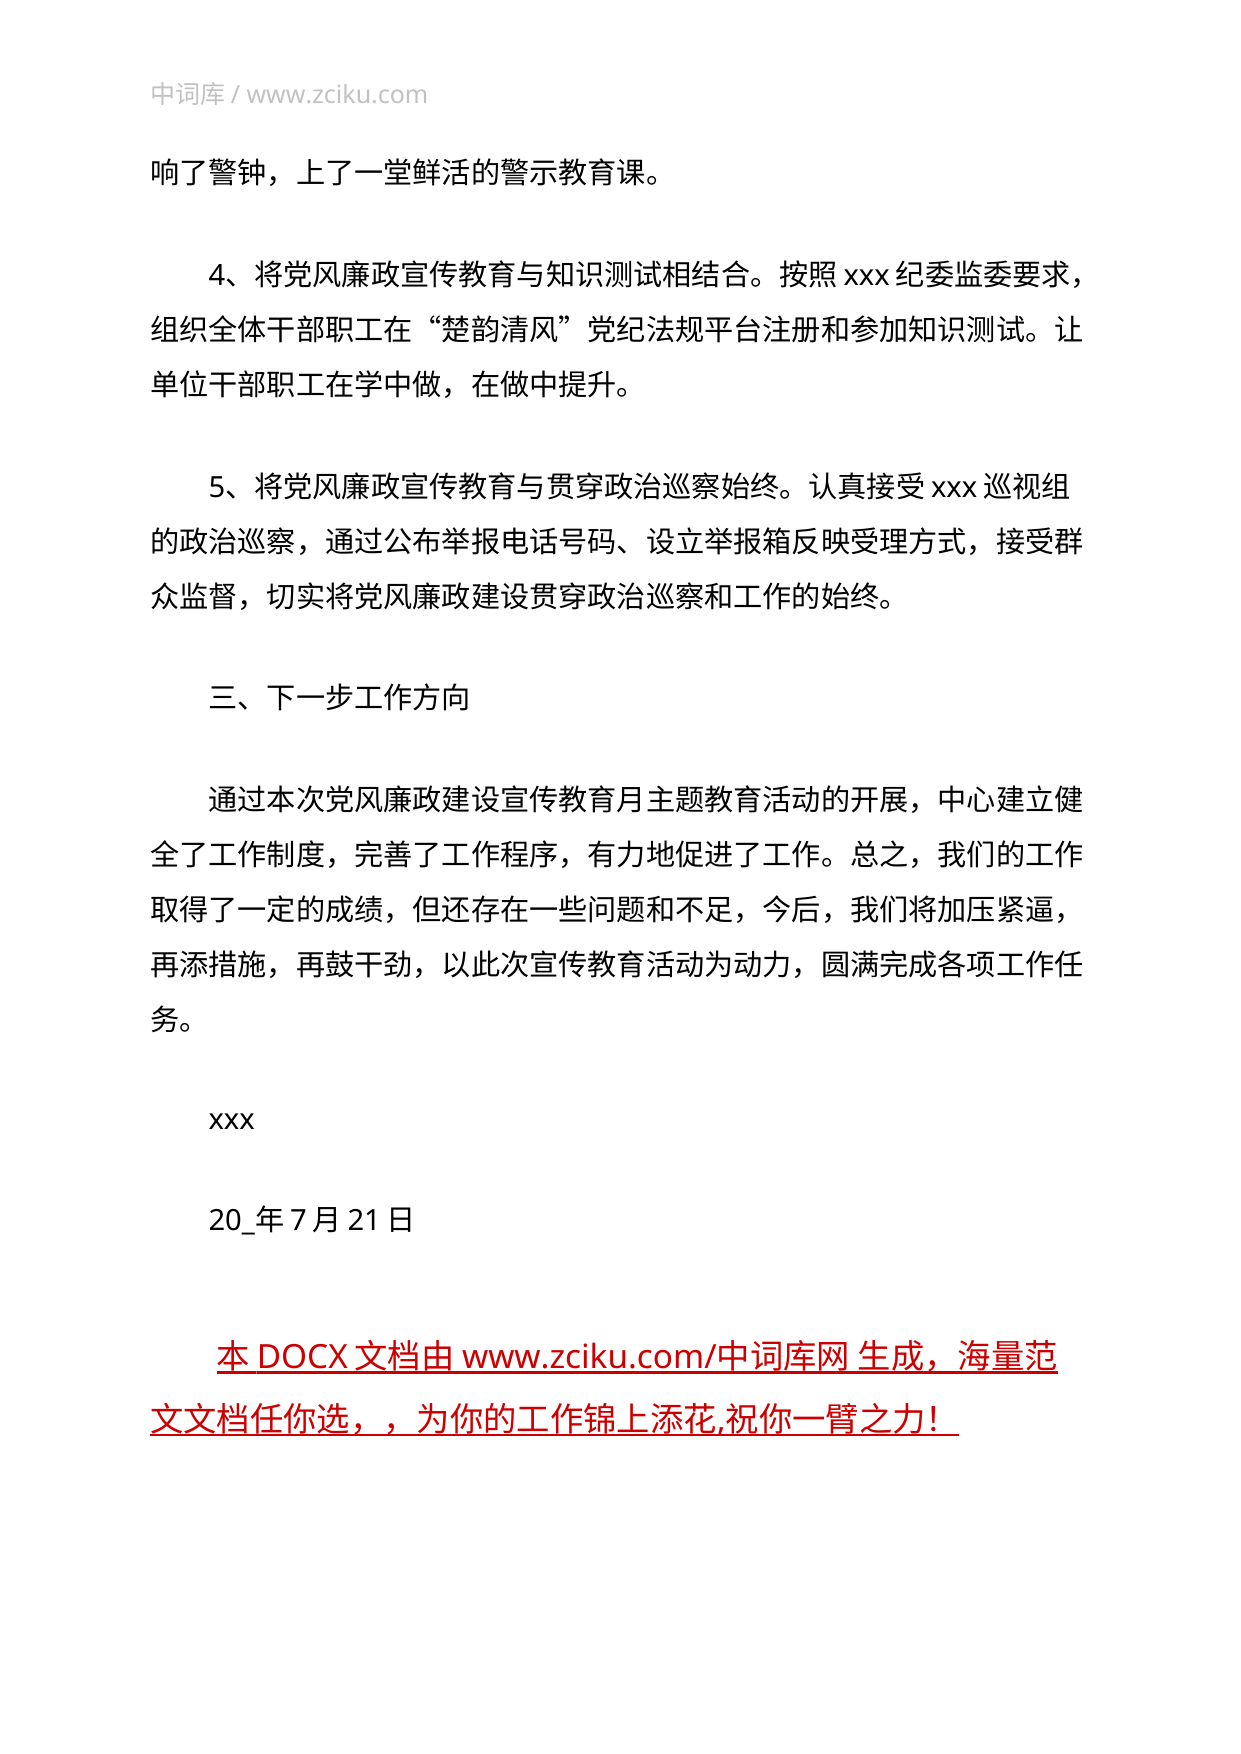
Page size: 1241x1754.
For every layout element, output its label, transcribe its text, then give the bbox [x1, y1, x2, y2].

text 5、将党风廉政宣传教育与贯穿政治巡察始终。认真接受xxx巡视组的政治巡察，通过公布举报电话号码、设立举报箱反映受理方式，接受群众监督，切实将党风廉政建设贯穿政治巡察和工作的始终。 [150, 463, 1090, 616]
text 本DOCX文档由 www.zciku.com/中词库网 生成，海量范文文档任你选，，为你的工作锦上添花,祝你一臂之力！ [150, 1330, 1090, 1441]
text xxx [150, 1098, 1090, 1138]
text 通过本次党风廉政建设宣传教育月主题教育活动的开展，中心建立健全了工作制度，完善了工作程序，有力地促进了工作。总之，我们的工作取得了一定的成绩，但还存在一些问题和不足，今后，我们将加压紧逼，再添措施，再鼓干劲，以此次宣传教育活动为动力，圆满完成各项工作任务。 [150, 777, 1090, 1039]
text 20_年7月21日 [150, 1197, 1090, 1239]
text 4、将党风廉政宣传教育与知识测试相结合。按照xxx纪委监委要求，组织全体干部职工在“楚韵清风”党纪法规平台注册和参加知识测试。让单位干部职工在学中做，在做中提升。 [150, 252, 1090, 404]
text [150, 150, 1090, 192]
text 三、下一步工作方向 [150, 675, 1090, 717]
